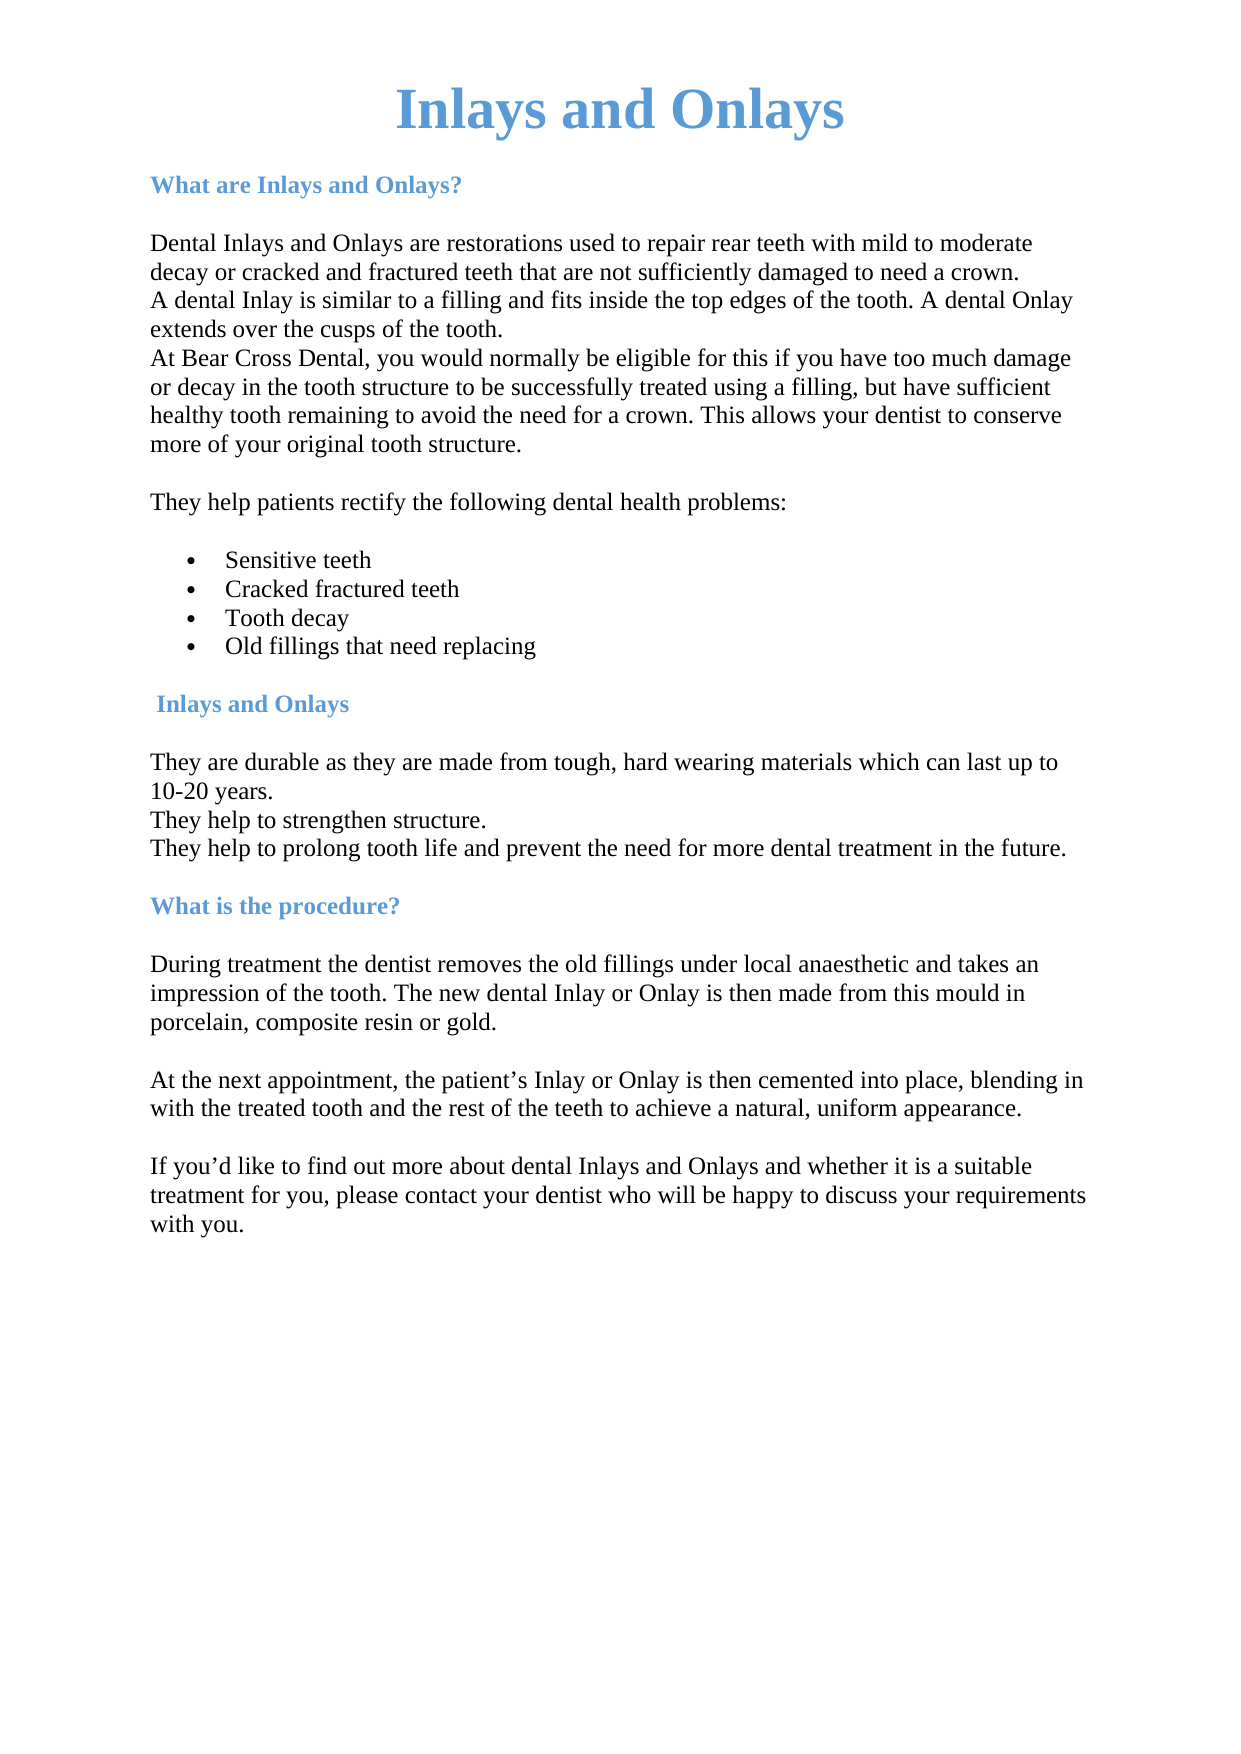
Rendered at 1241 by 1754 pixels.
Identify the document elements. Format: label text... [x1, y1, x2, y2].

list Tooth decay [187, 603, 1090, 631]
text Inlays and Onlays [150, 689, 1090, 718]
text Inlays and Onlays [150, 74, 1090, 141]
text During treatment the dentist removes the old fillings under local anaesthetic and takes an impression of the tooth. The new dental Inlay or Onlay is then made from this mould in porcelain, composite resin or gold. [150, 949, 1090, 1036]
list Sensitive teeth [187, 545, 1090, 574]
text What is the procedure? [150, 891, 1090, 920]
text At the next appointment, the patient’s Inlay or Onlay is then cemented into place, blending in with the treated tooth and the rest of the teeth to achieve a natural, uniform appearance. [150, 1065, 1090, 1122]
text They help patients rectify the following dental health problems: [150, 487, 1090, 516]
text If you’d like to find out more about dental Inlays and Onlays and whether it is a suitable treatment for you, please contact your dentist who will be happy to discuss your requirements with you. [150, 1151, 1090, 1238]
text Dental Inlays and Onlays are restorations used to repair rear teeth with mild to moderate decay or cracked and fractured teeth that are not sufficiently damaged to need a crown. A dental Inlay is similar to a filling and fits inside the top edges of the tooth. A dental Onlay extends over the cusps of the tooth. At Bear Cross Dental, you would normally be eligible for this if you have too much damage or decay in the tooth structure to be successfully treated using a filling, but have sufficient healthy tooth remaining to avoid the need for a crown. This allows your dentist to conserve more of your original tooth structure. [150, 228, 1090, 458]
list Cracked fractured teeth [187, 574, 1090, 603]
list Old fillings that need replacing [187, 631, 1090, 660]
text What are Inlays and Onlays? [150, 170, 1090, 199]
text They are durable as they are made from tough, hard wearing materials which can last up to 10-20 years. They help to strengthen structure. They help to prolong tooth life and prevent the need for more dental treatment in the future. [150, 747, 1090, 862]
